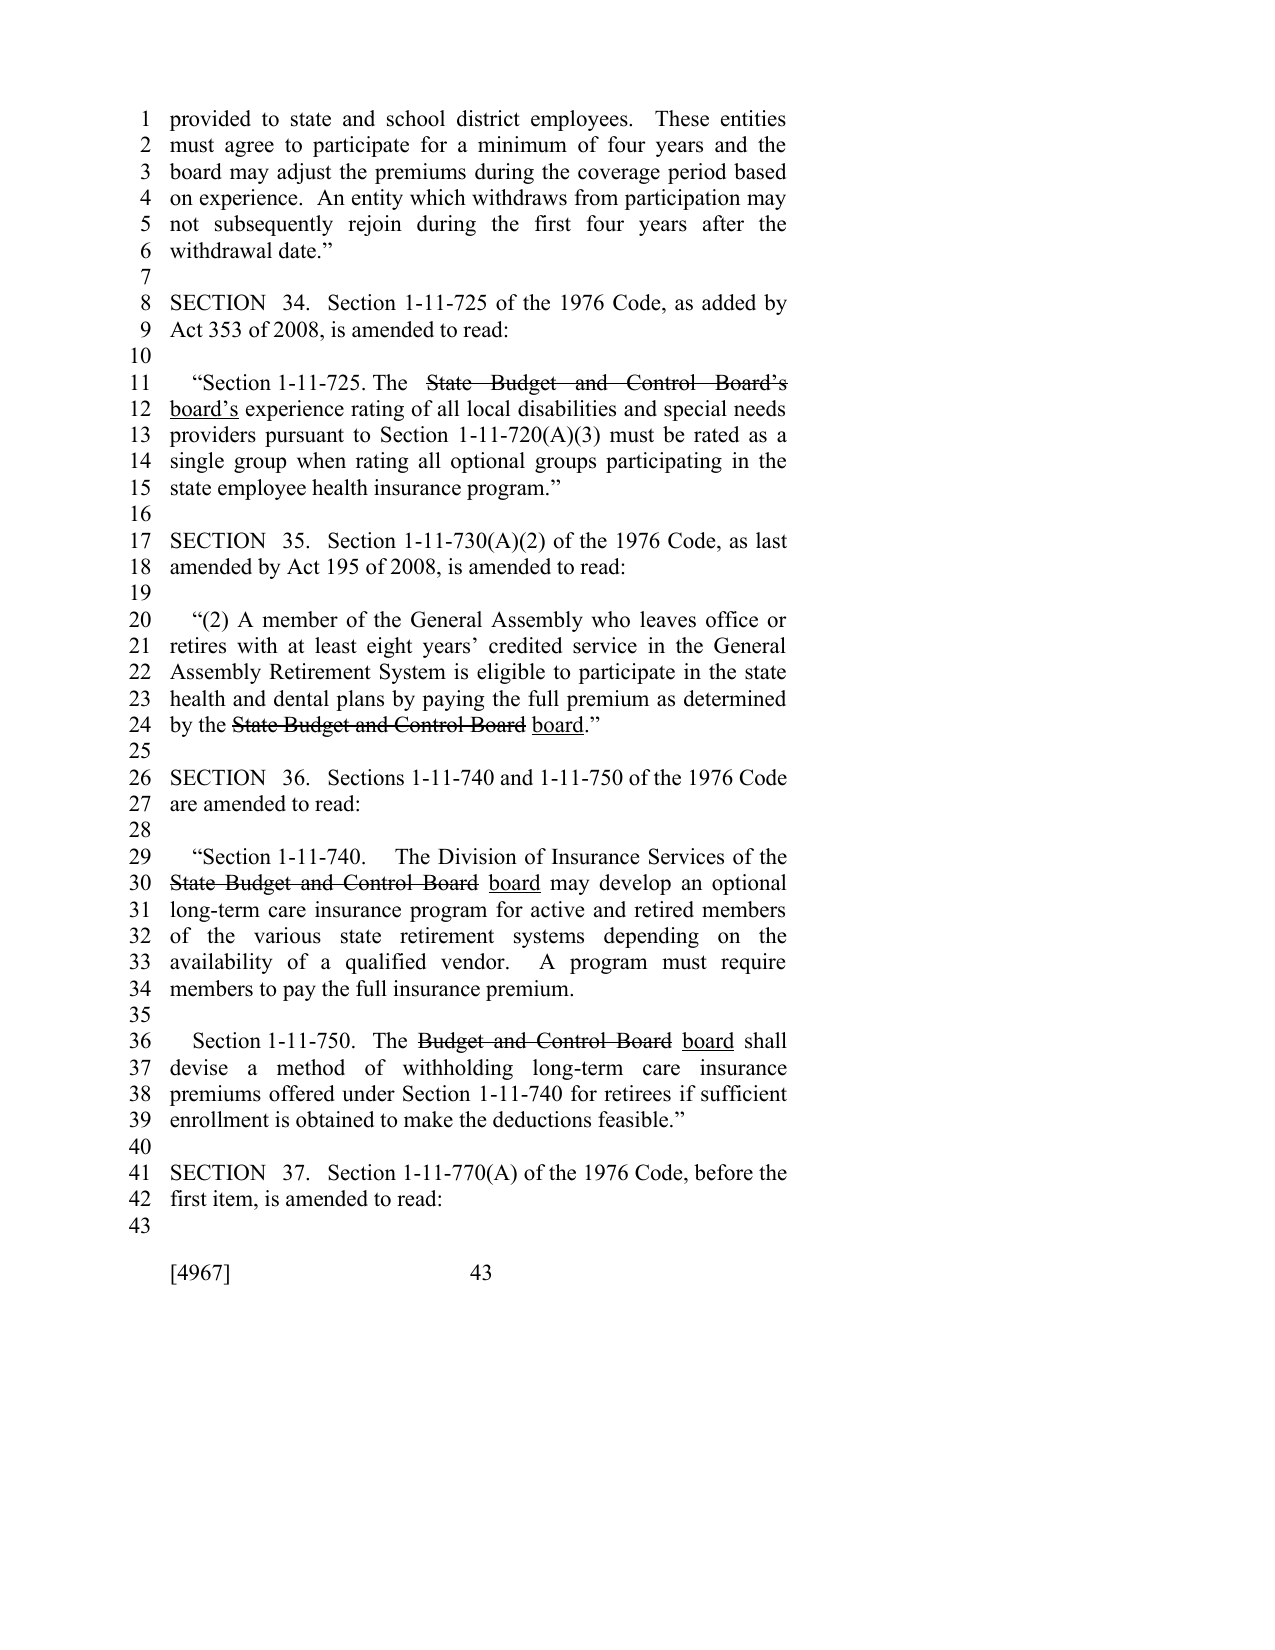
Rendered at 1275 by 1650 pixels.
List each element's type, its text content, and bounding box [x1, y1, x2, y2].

text SECTION 37. Section 1-11-770(A) of the 1976 Code, before the first item, is amended to read: [169, 1159, 787, 1212]
text Section 1-11-750. The Budget and Control Board board shall devise a method of withholding long-term care insurance premiums offered under Section 1-11-740 for retirees if sufficient enrollment is obtained to make the deductions feasible.” [169, 1027, 787, 1133]
text SECTION 34. Section 1-11-725 of the 1976 Code, as added by Act 353 of 2008, is amended to read: [169, 289, 787, 342]
text “(2) A member of the General Assembly who leaves office or retires with at least eight years’ credited service in the General Assembly Retirement System is eligible to participate in the state health and dental plans by paying the full premium as determined by the State Budget and Control Board board.” [169, 606, 787, 737]
text SECTION 36. Sections 1-11-740 and 1-11-750 of the 1976 Code are amended to read: [169, 764, 787, 817]
text “Section 1-11-740. The Division of Insurance Services of the State Budget and Control Board board may develop an optional long-term care insurance program for active and retired members of the various state retirement systems depending on the availability of a qualified vendor. A program must require members to pay the full insurance premium. [169, 843, 787, 1001]
text SECTION 35. Section 1-11-730(A)(2) of the 1976 Code, as last amended by Act 195 of 2008, is amended to read: [169, 527, 787, 579]
text “Section 1-11-725. The State Budget and Control Board’s board’s experience rating of all local disabilities and special needs providers pursuant to Section 1-11-720(A)(3) must be rated as a single group when rating all optional groups participating in the state employee health insurance program.” [169, 368, 787, 500]
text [169, 105, 787, 263]
